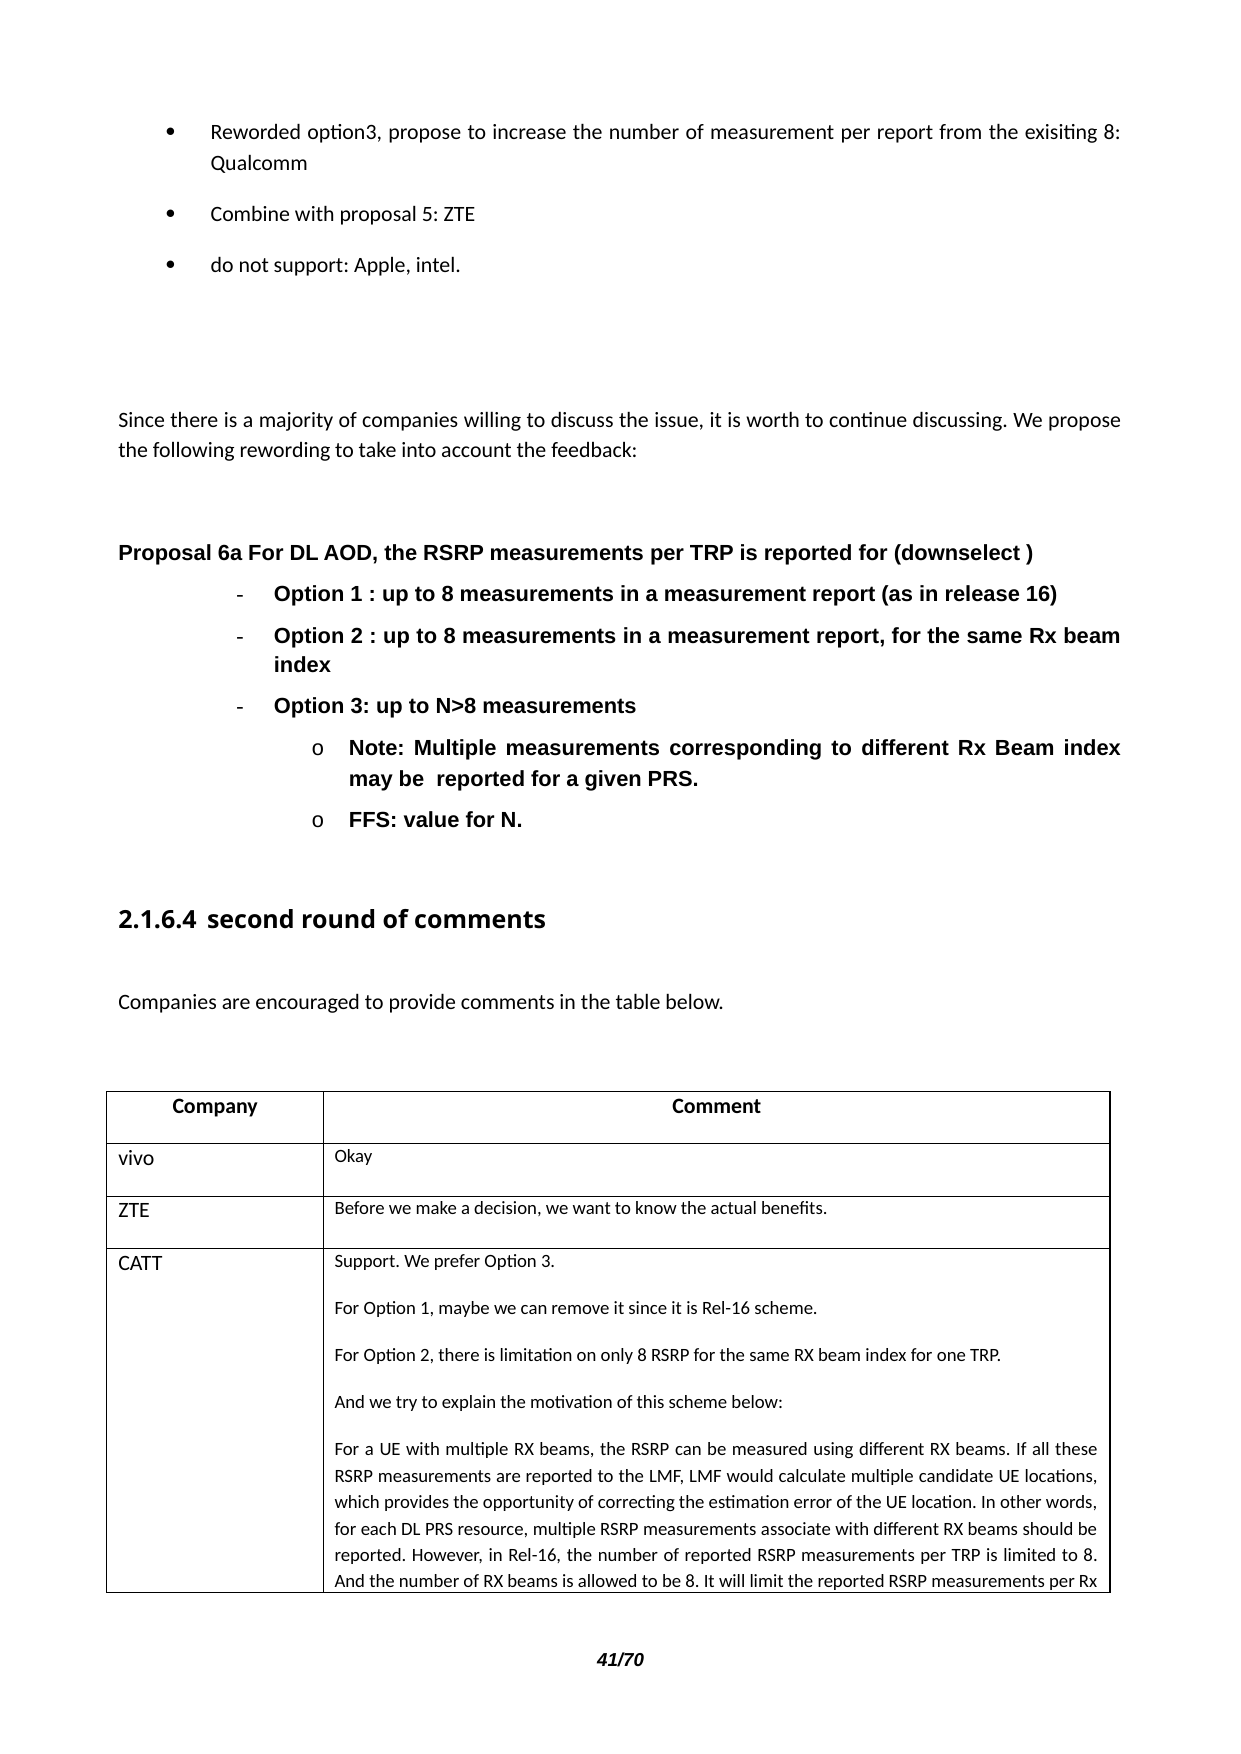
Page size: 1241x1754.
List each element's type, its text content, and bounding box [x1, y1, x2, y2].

list Option 1 : up to 8 measurements in a measurement report (as in release 16) [236, 581, 1122, 606]
table_header Comment [324, 1092, 1109, 1143]
text Proposal 6a For DL AOD, the RSRP measurements per TRP is reported for (downselect ) [118, 539, 1122, 565]
table_cell CATT [107, 1249, 323, 1592]
list FFS: value for N. [311, 807, 1122, 834]
list Option 2 : up to 8 measurements in a measurement report, for the same Rx beam index [236, 623, 1122, 677]
list Option 3: up to N>8 measurements [236, 693, 1122, 718]
list Reworded option3, propose to increase the number of measurement per report from the exisiting 8: Qualcomm [167, 118, 1122, 175]
subtitle second round of comments [118, 902, 1122, 936]
table_cell Before we make a decision, we want to know the actual benefits. [324, 1197, 1109, 1248]
list Combine with proposal 5: ZTE [167, 200, 1122, 227]
table_header Company [107, 1092, 323, 1143]
text Since there is a majority of companies willing to discuss the issue, it is worth to continue discussing. We propose the following rewording to take into account the feedback: [118, 406, 1122, 463]
list do not support: Apple, intel. [167, 252, 1122, 278]
list Note: Multiple measurements corresponding to different Rx Beam index may be reported for a given PRS. [311, 735, 1122, 791]
table_cell Okay [324, 1144, 1109, 1196]
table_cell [324, 1249, 1109, 1592]
table_cell ZTE [107, 1197, 323, 1248]
table_cell vivo [107, 1144, 323, 1196]
text Companies are encouraged to provide comments in the table below. [118, 988, 1122, 1015]
